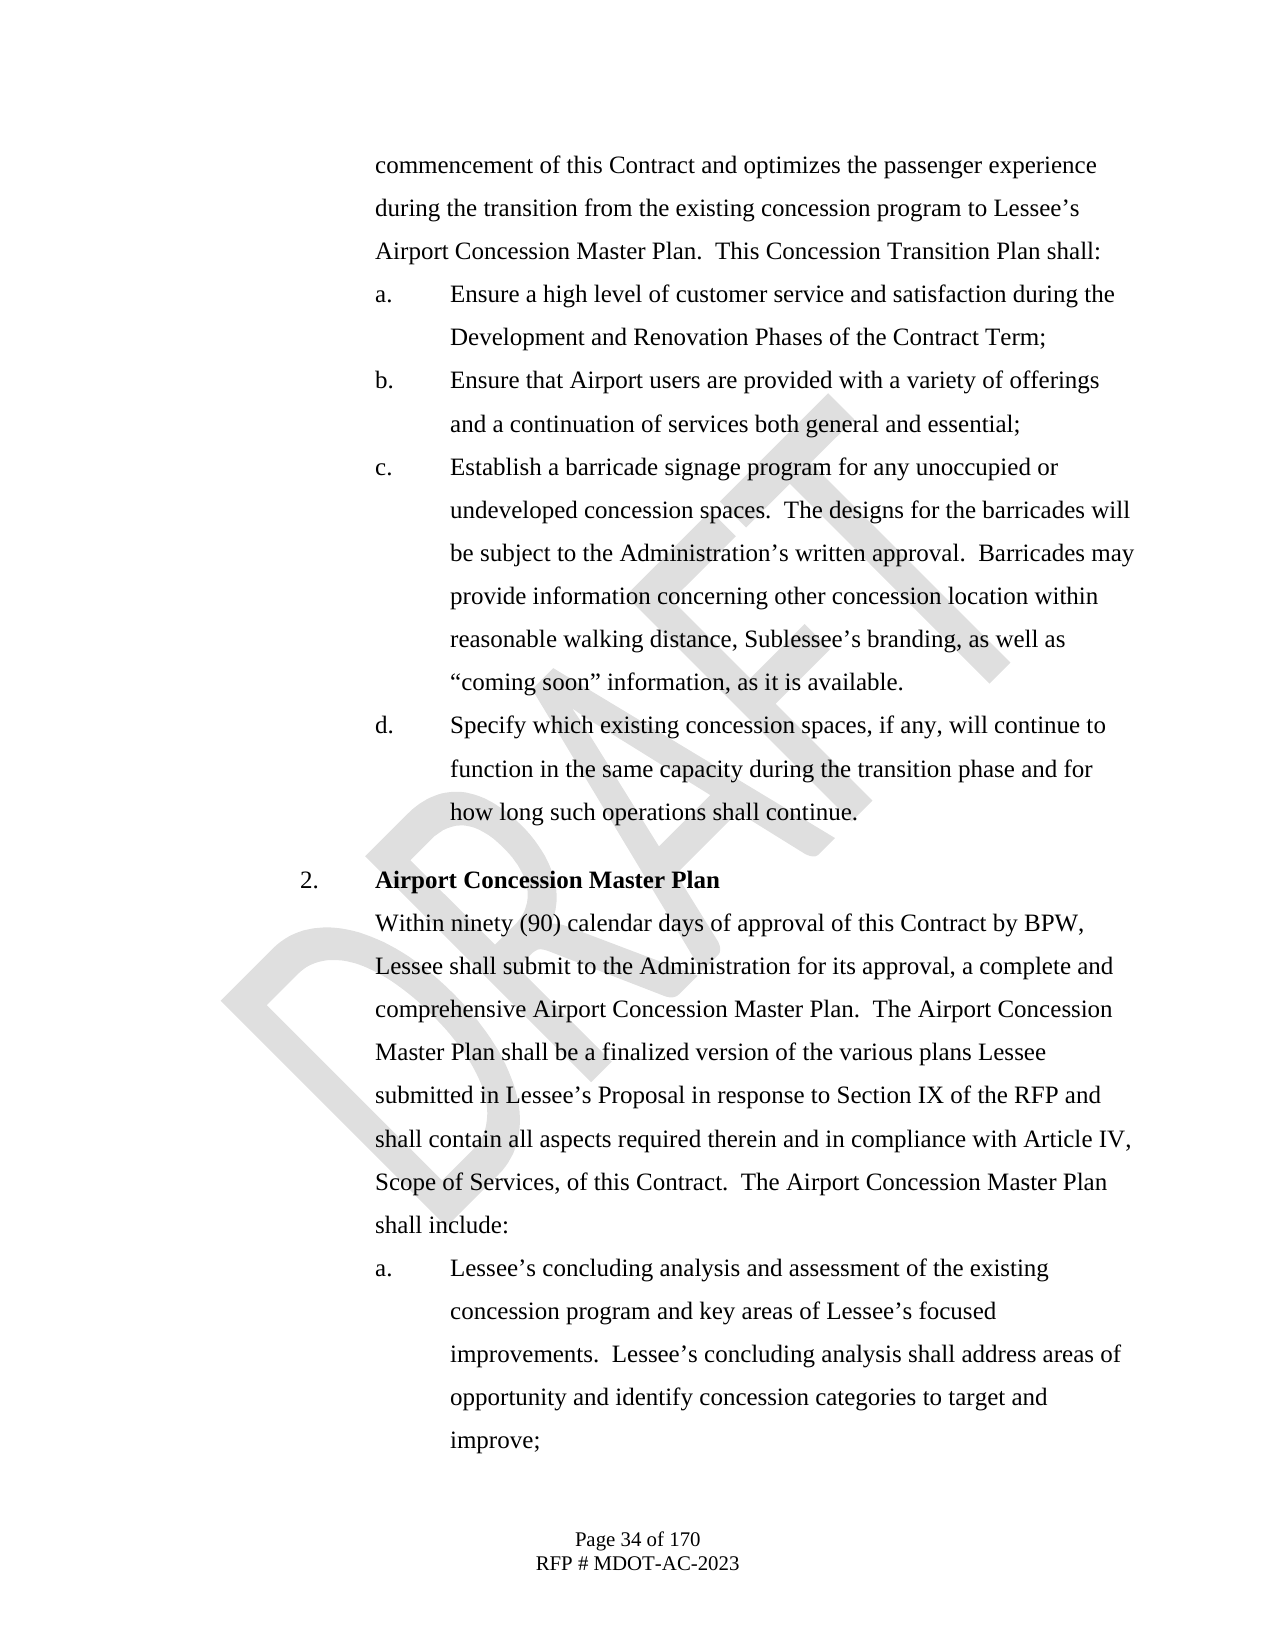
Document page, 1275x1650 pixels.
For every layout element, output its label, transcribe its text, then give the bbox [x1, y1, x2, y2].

text 2. Airport Concession Master Plan Within ninety (90) calendar days of approval of this Contract by BPW, Lessee shall submit to the Administration for its approval, a complete and comprehensive Airport Concession Master Plan. The Airport Concession Master Plan shall be a finalized version of the various plans Lessee submitted in Lessee’s Proposal in response to Section IX of the RFP and shall contain all aspects required therein and in compliance with Article IV, Scope of Services, of this Contract. The Airport Concession Master Plan shall include: [300, 865, 1140, 1239]
list Lessee’s concluding analysis and assessment of the existing concession program and key areas of Lessee’s focused improvements. Lessee’s concluding analysis shall address areas of opportunity and identify concession categories to target and improve; [375, 1253, 1140, 1454]
list Ensure that Airport users are provided with a variety of offerings and a continuation of services both general and essential; [375, 366, 1140, 437]
list Establish a barricade signage program for any unoccupied or undeveloped concession spaces. The designs for the barricades will be subject to the Administration’s written approval. Barricades may provide information concerning other concession location within reasonable walking distance, Sublessee’s branding, as well as “coming soon” information, as it is available. [375, 452, 1140, 696]
list Ensure a high level of customer service and satisfaction during the Development and Renovation Phases of the Contract Term; [375, 279, 1140, 351]
list Specify which existing concession spaces, if any, will continue to function in the same capacity during the transition phase and for how long such operations shall continue. [375, 711, 1140, 826]
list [300, 150, 1125, 265]
